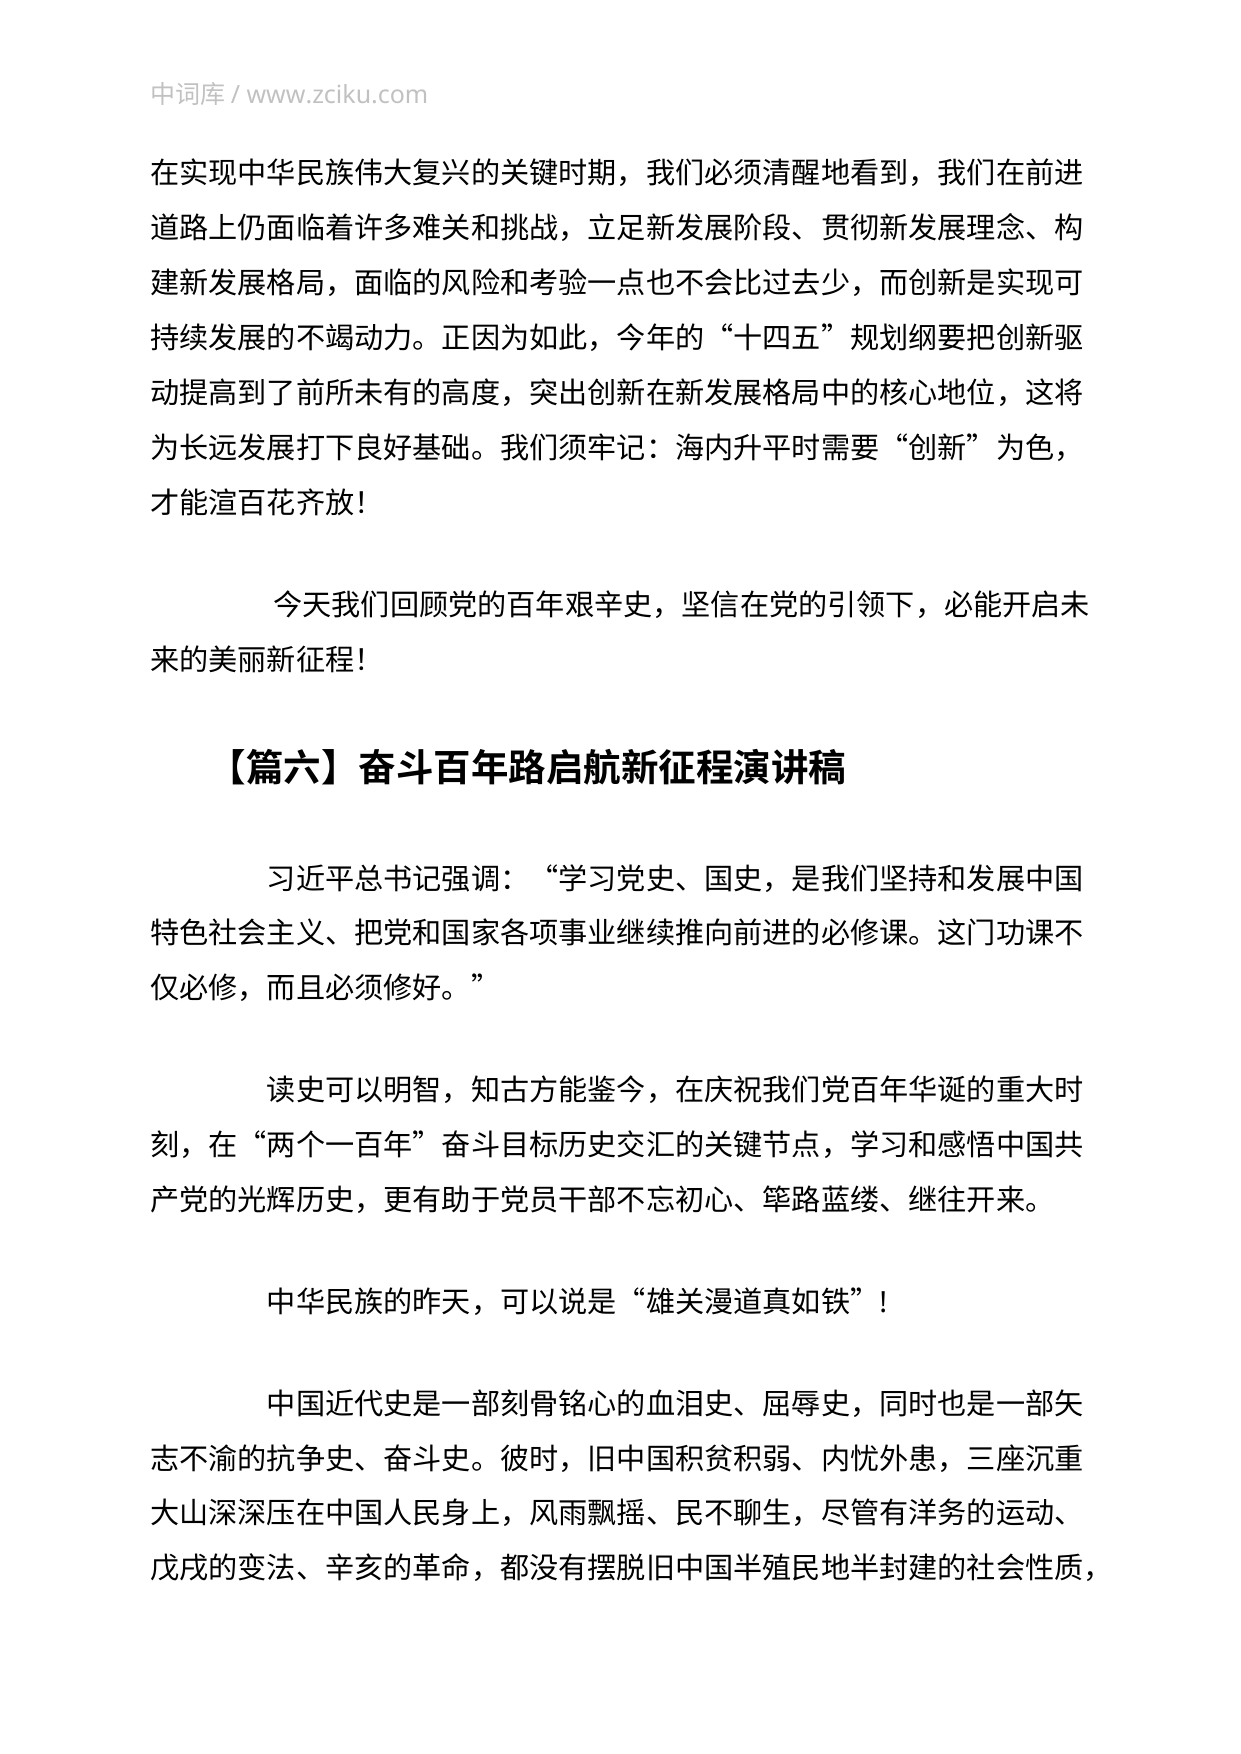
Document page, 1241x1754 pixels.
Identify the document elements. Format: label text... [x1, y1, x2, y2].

text 中华民族的昨天，可以说是“雄关漫道真如铁”! [150, 1278, 1090, 1321]
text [150, 150, 1090, 522]
text 【篇六】奋斗百年路启航新征程演讲稿 [150, 738, 1090, 792]
text 习近平总书记强调：“学习党史、国史，是我们坚持和发展中国特色社会主义、把党和国家各项事业继续推向前进的必修课。这门功课不仅必修，而且必须修好。” [150, 855, 1090, 1007]
text 读史可以明智，知古方能鉴今，在庆祝我们党百年华诞的重大时刻，在“两个一百年”奋斗目标历史交汇的关键节点，学习和感悟中国共产党的光辉历史，更有助于党员干部不忘初心、筚路蓝缕、继往开来。 [150, 1067, 1090, 1219]
text 今天我们回顾党的百年艰辛史，坚信在党的引领下，必能开启未来的美丽新征程！ [150, 581, 1090, 678]
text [150, 1380, 1090, 1587]
